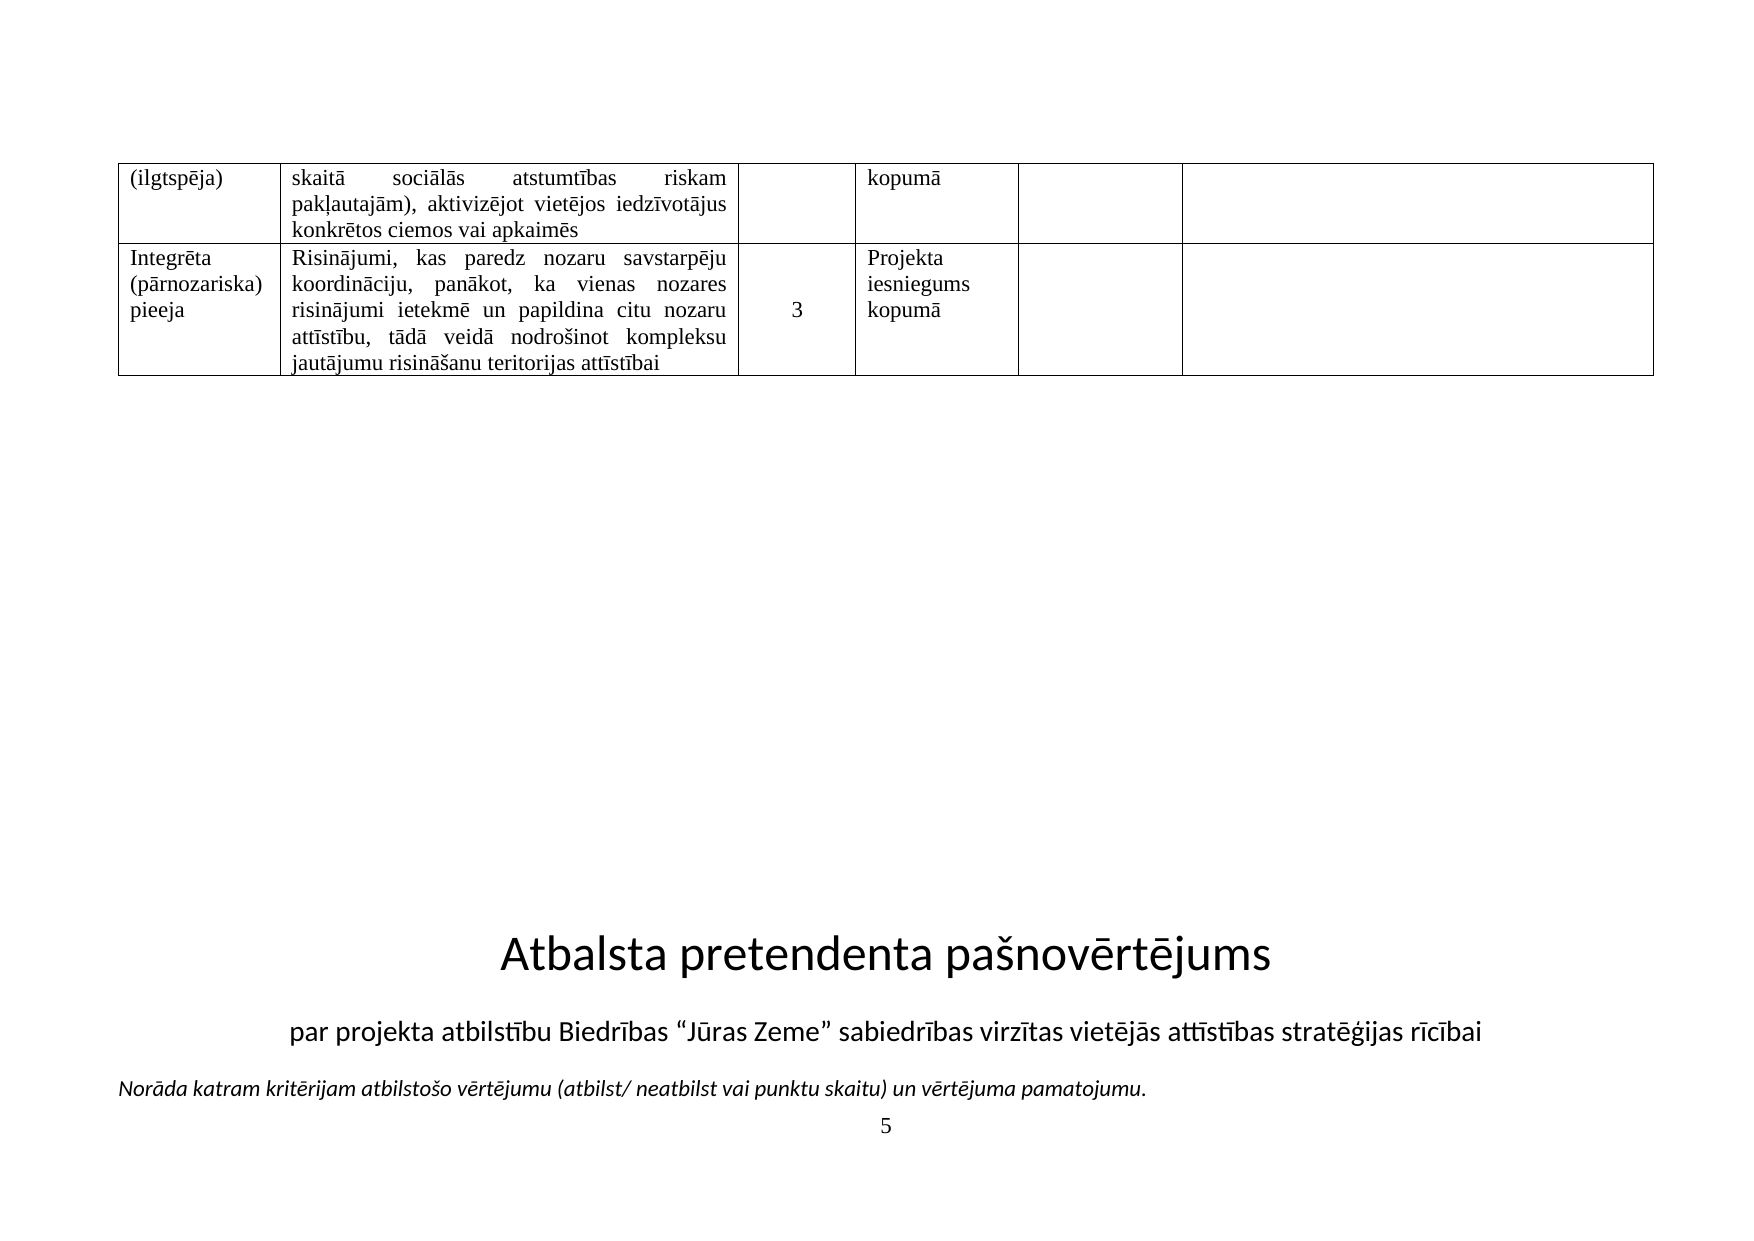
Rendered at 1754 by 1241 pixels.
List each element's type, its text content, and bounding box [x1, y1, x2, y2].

table_cell [1183, 244, 1653, 375]
table_cell 3 [739, 164, 855, 243]
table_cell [856, 164, 1018, 243]
table_cell 3 [739, 244, 855, 375]
table_cell [1183, 164, 1653, 243]
text Norāda katram kritērijam atbilstošo vērtējumu (atbilst/ neatbilst vai punktu skaitu) un vērtējuma pamatojumu. [118, 1074, 1654, 1103]
table_cell Risinājumi, kas paredz nozaru savstarpēju koordināciju, panākot, ka vienas nozares risinājumi ietekmē un papildina citu nozaru attīstību, tādā veidā nodrošinot kompleksu jautājumu risināšanu teritorijas attīstībai [281, 244, 738, 375]
text Atbalsta pretendenta pašnovērtējums [118, 922, 1654, 983]
table_cell [1019, 164, 1182, 243]
table_cell Projekta iesniegums kopumā [856, 244, 1018, 375]
table_cell [1019, 244, 1182, 375]
table_cell Integrēta (pārnozariska) pieeja [119, 244, 280, 375]
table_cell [119, 164, 280, 243]
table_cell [281, 164, 738, 243]
text par projekta atbilstību Biedrības “Jūras Zeme” sabiedrības virzītas vietējās attīstības stratēģijas rīcībai [118, 1013, 1654, 1048]
